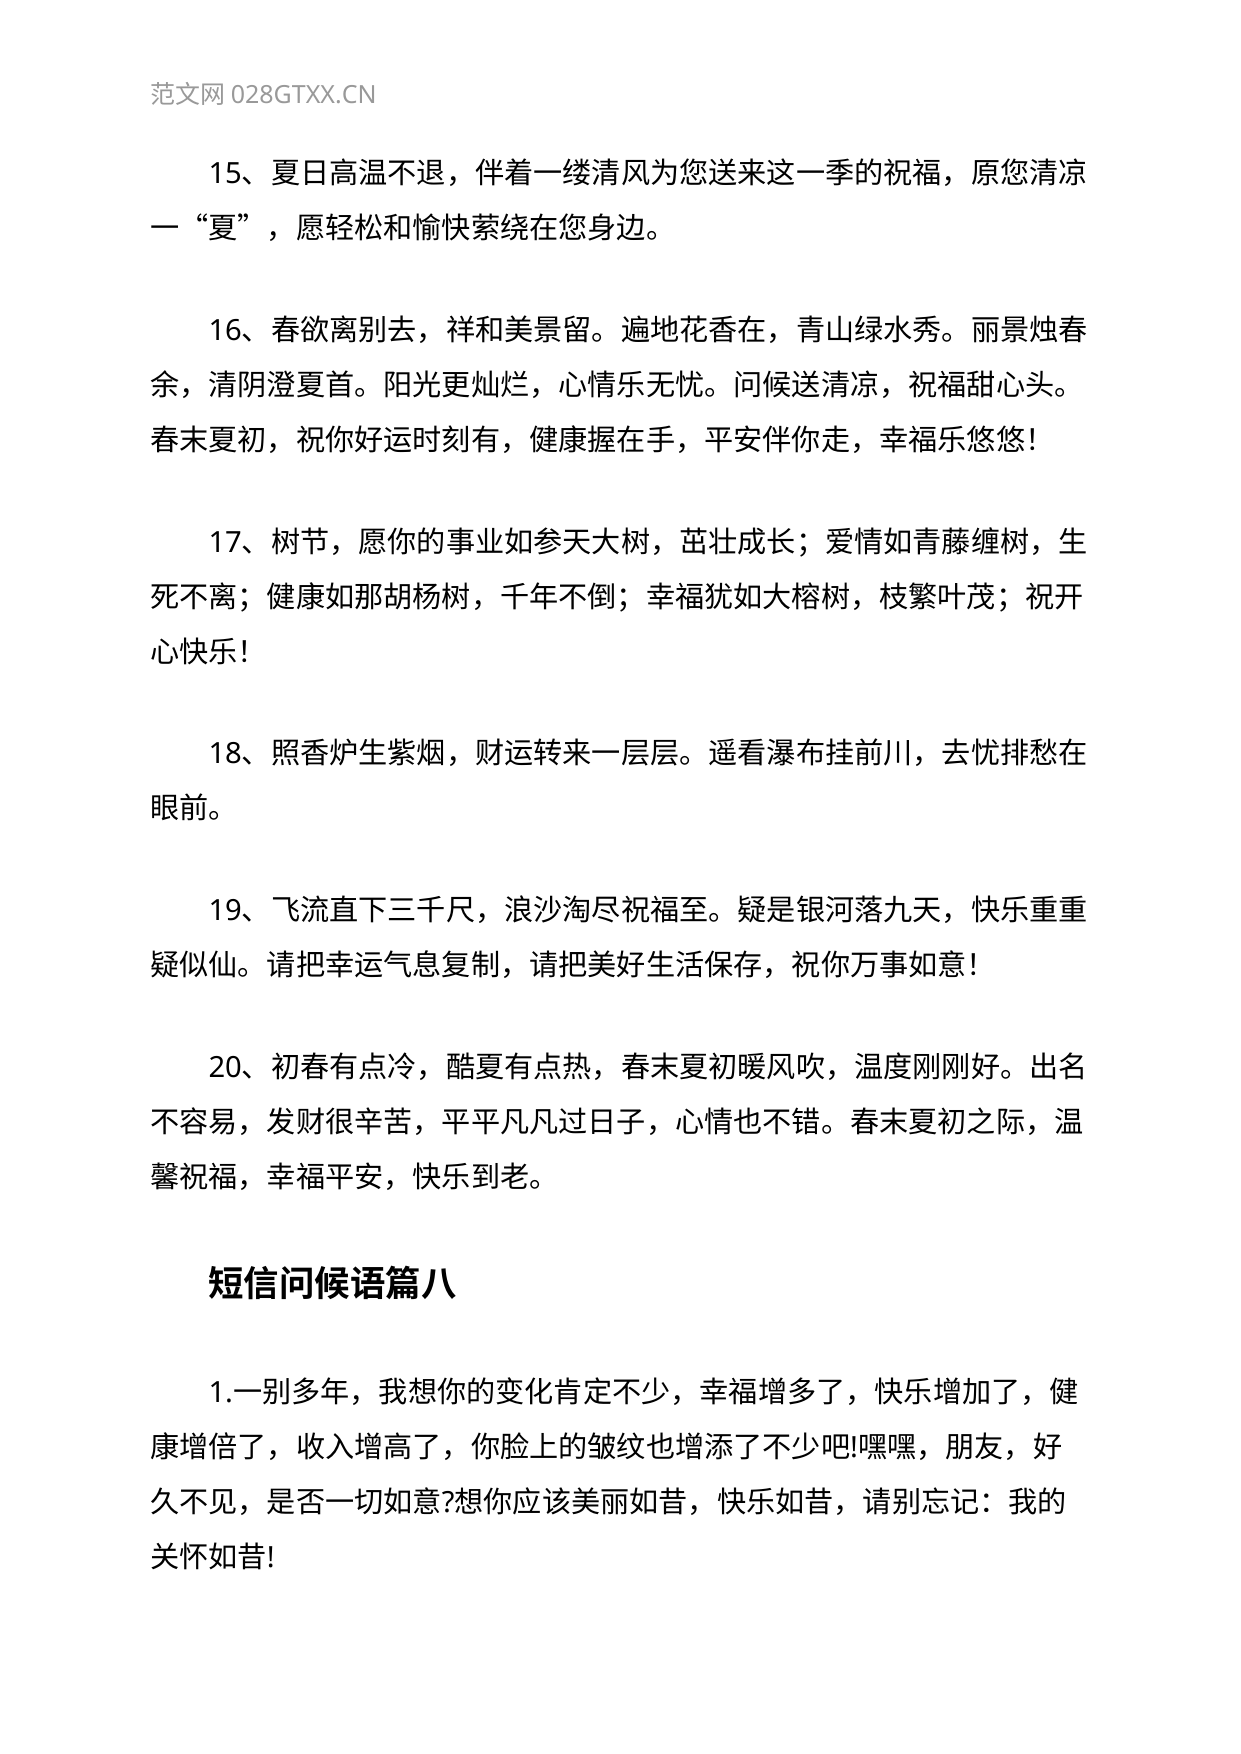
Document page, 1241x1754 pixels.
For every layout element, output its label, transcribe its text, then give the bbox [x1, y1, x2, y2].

text 1.一别多年，我想你的变化肯定不少，幸福增多了，快乐增加了，健康增倍了，收入增高了，你脸上的皱纹也增添了不少吧!嘿嘿，朋友，好久不见，是否一切如意?想你应该美丽如昔，快乐如昔，请别忘记：我的关怀如昔! [150, 1369, 1090, 1576]
text 18、照香炉生紫烟，财运转来一层层。遥看瀑布挂前川，去忧排愁在眼前。 [150, 730, 1090, 827]
text 19、飞流直下三千尺，浪沙淘尽祝福至。疑是银河落九天，快乐重重疑似仙。请把幸运气息复制，请把美好生活保存，祝你万事如意！ [150, 887, 1090, 984]
text 17、树节，愿你的事业如参天大树，茁壮成长；爱情如青藤缠树，生死不离；健康如那胡杨树，千年不倒；幸福犹如大榕树，枝繁叶茂；祝开心快乐！ [150, 518, 1090, 671]
text 短信问候语篇八 [150, 1255, 1090, 1307]
text 20、初春有点冷，酷夏有点热，春末夏初暖风吹，温度刚刚好。出名不容易，发财很辛苦，平平凡凡过日子，心情也不错。春末夏初之际，温馨祝福，幸福平安，快乐到老。 [150, 1044, 1090, 1196]
text 16、春欲离别去，祥和美景留。遍地花香在，青山绿水秀。丽景烛春余，清阴澄夏首。阳光更灿烂，心情乐无忧。问候送清凉，祝福甜心头。春末夏初，祝你好运时刻有，健康握在手，平安伴你走，幸福乐悠悠！ [150, 307, 1090, 459]
text 15、夏日高温不退，伴着一缕清风为您送来这一季的祝福，原您清凉一“夏”，愿轻松和愉快萦绕在您身边。 [150, 150, 1090, 247]
